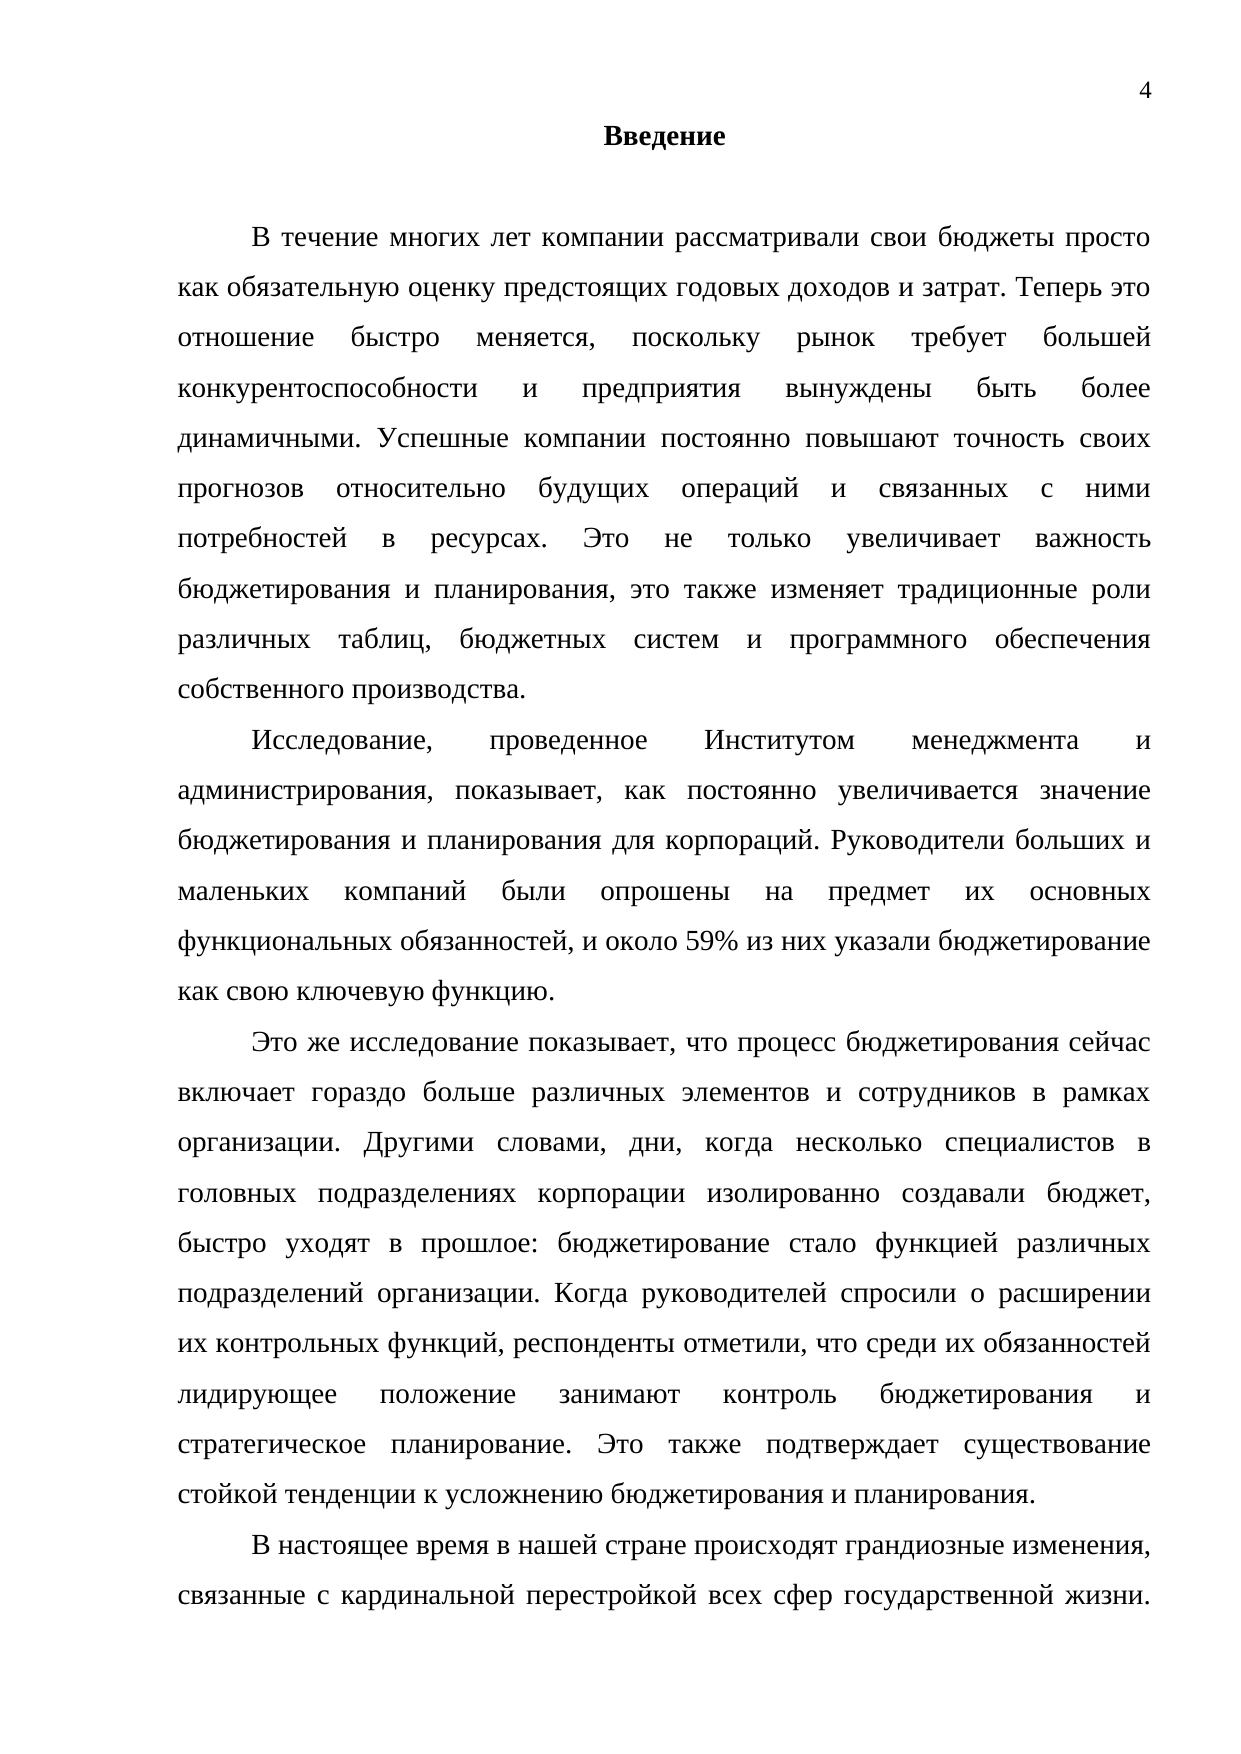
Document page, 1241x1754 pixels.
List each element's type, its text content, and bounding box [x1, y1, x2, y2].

text Это же исследование показывает, что процесс бюджетирования сейчас включает гораздо больше различных элементов и сотрудников в рамках организации. Другими словами, дни, когда несколько специалистов в головных подразделениях корпорации изолированно создавали бюджет, быстро уходят в прошлое: бюджетирование стало функцией различных подразделений организации. Когда руководителей спросили о расширении их контрольных функций, респонденты отметили, что среди их обязанностей лидирующее положение занимают контроль бюджетирования и стратегическое планирование. Это также подтверждает существование стойкой тенденции к усложнению бюджетирования и планирования. [177, 1024, 1152, 1510]
text В течение многих лет компании рассматривали свои бюджеты просто как обязательную оценку предстоящих годовых доходов и затрат. Теперь это отношение быстро меняется, поскольку рынок требует большей конкурентоспособности и предприятия вынуждены быть более динамичными. Успешные компании постоянно повышают точность своих прогнозов относительно будущих операций и связанных с ними потребностей в ресурсах. Это не только увеличивает важность бюджетирования и планирования, это также изменяет традиционные роли различных таблиц, бюджетных систем и программного обеспечения собственного производства. [177, 219, 1152, 705]
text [177, 1527, 1152, 1611]
text Введение [177, 118, 1152, 152]
text Исследование, проведенное Институтом менеджмента и администрирования, показывает, как постоянно увеличивается значение бюджетирования и планирования для корпораций. Руководители больших и маленьких компаний были опрошены на предмет их основных функциональных обязанностей, и около 59% из них указали бюджетирование как свою ключевую функцию. [177, 722, 1152, 1007]
